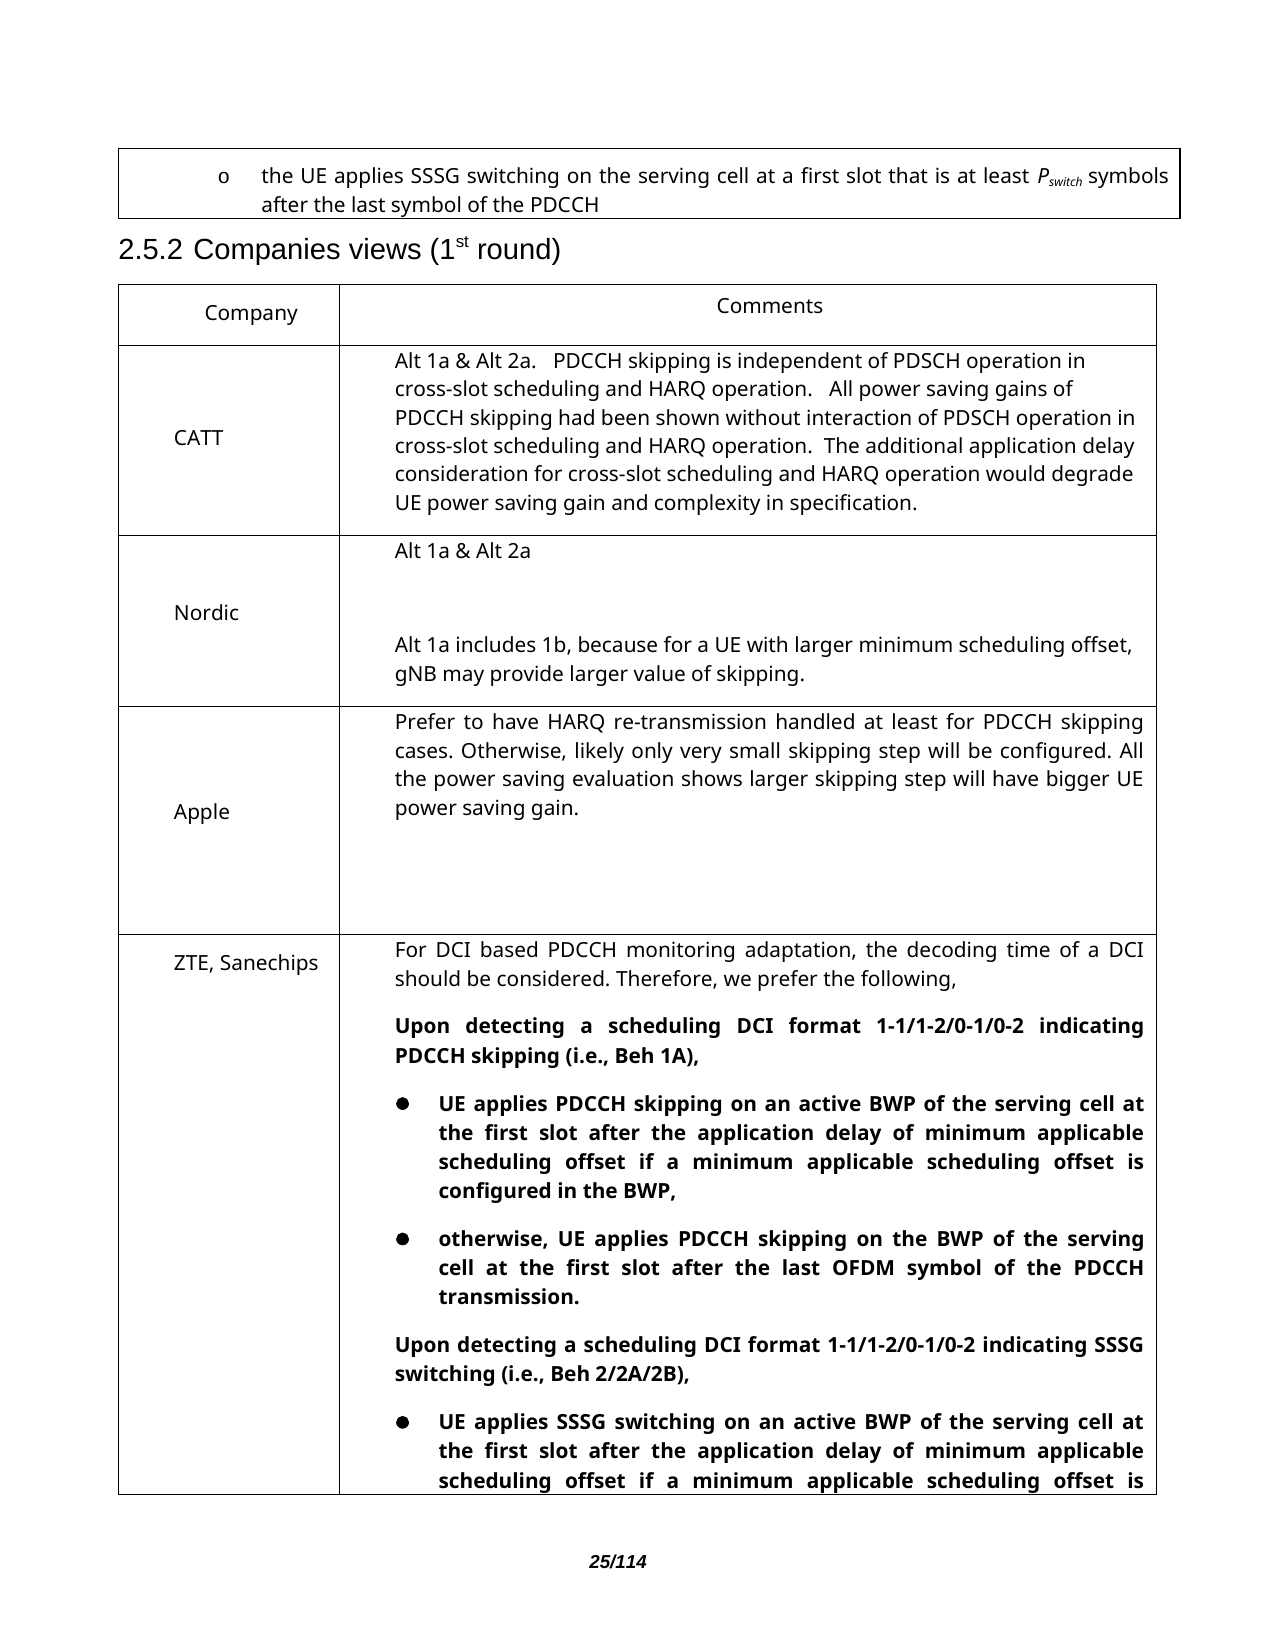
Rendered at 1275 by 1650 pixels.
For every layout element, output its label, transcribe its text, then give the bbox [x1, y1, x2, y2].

table_cell Apple [119, 707, 339, 934]
table_cell Alt 1a & Alt 2a Alt 1a includes 1b, because for a UE with larger minimum scheduling offset, gNB may provide larger value of skipping. [340, 536, 1156, 706]
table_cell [340, 935, 1156, 1494]
table_cell Prefer to have HARQ re-transmission handled at least for PDCCH skipping cases. Otherwise, likely only very small skipping step will be configured. All the power saving evaluation shows larger skipping step will have bigger UE power saving gain. [340, 707, 1156, 934]
table_cell Nordic [119, 536, 339, 706]
table_cell Alt 1a & Alt 2a. PDCCH skipping is independent of PDSCH operation in cross-slot scheduling and HARQ operation. All power saving gains of PDCCH skipping had been shown without interaction of PDSCH operation in cross-slot scheduling and HARQ operation. The additional application delay consideration for cross-slot scheduling and HARQ operation would degrade UE power saving gain and complexity in specification. [340, 346, 1156, 535]
table_cell ZTE, Sanechips [119, 935, 339, 1494]
table_header Comments [340, 285, 1156, 345]
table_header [119, 149, 1179, 218]
table_header Company [119, 285, 339, 345]
table_cell CATT [119, 346, 339, 535]
subtitle Companies views (1st round) [118, 232, 1157, 265]
